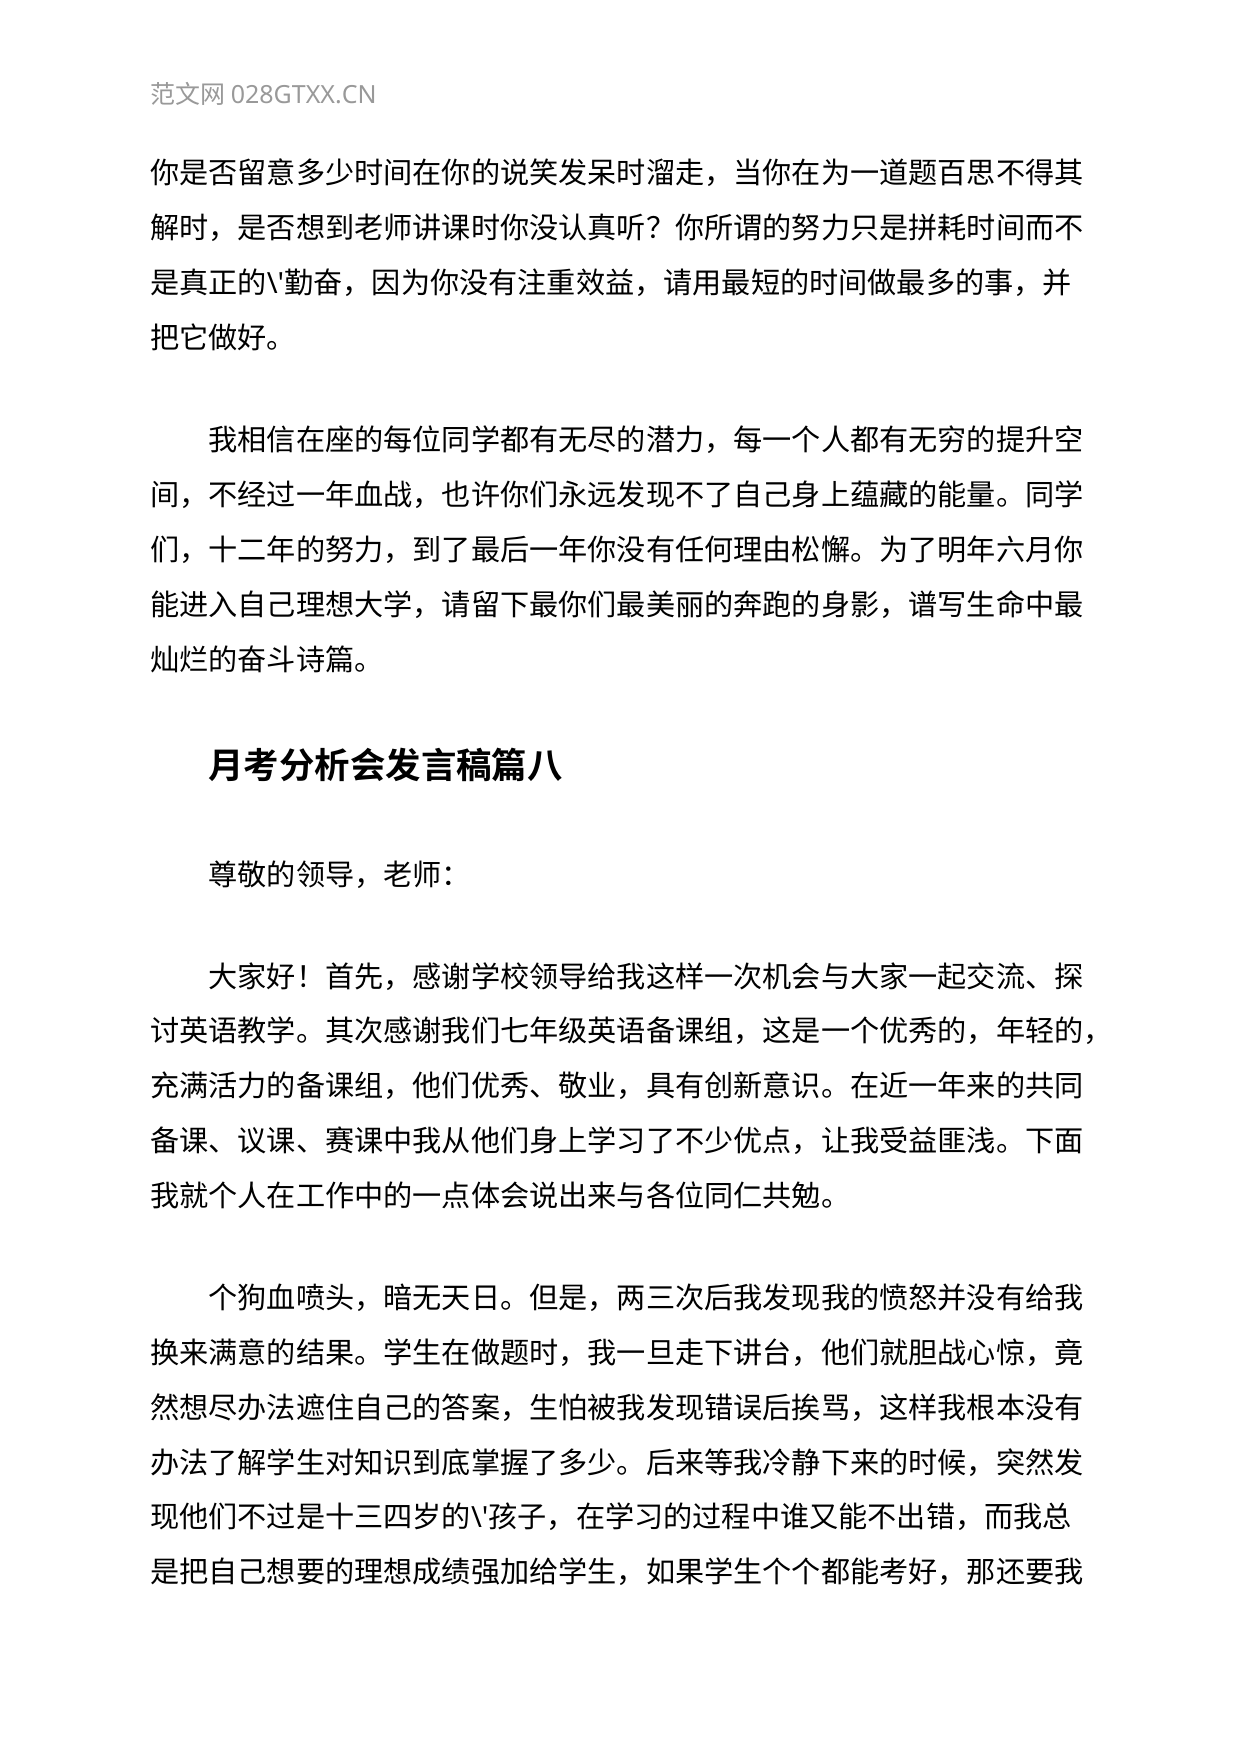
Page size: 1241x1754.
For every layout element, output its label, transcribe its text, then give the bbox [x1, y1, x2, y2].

text 大家好！首先，感谢学校领导给我这样一次机会与大家一起交流、探讨英语教学。其次感谢我们七年级英语备课组，这是一个优秀的，年轻的，充满活力的备课组，他们优秀、敬业，具有创新意识。在近一年来的共同备课、议课、赛课中我从他们身上学习了不少优点，让我受益匪浅。下面我就个人在工作中的一点体会说出来与各位同仁共勉。 [150, 953, 1090, 1215]
text 我相信在座的每位同学都有无尽的潜力，每一个人都有无穷的提升空间，不经过一年血战，也许你们永远发现不了自己身上蕴藏的能量。同学们，十二年的努力，到了最后一年你没有任何理由松懈。为了明年六月你能进入自己理想大学，请留下最你们最美丽的奔跑的身影，谱写生命中最灿烂的奋斗诗篇。 [150, 417, 1090, 678]
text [150, 150, 1090, 357]
text 月考分析会发言稿篇八 [150, 738, 1090, 789]
text 尊敬的领导，老师： [150, 851, 1090, 894]
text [150, 1274, 1090, 1591]
